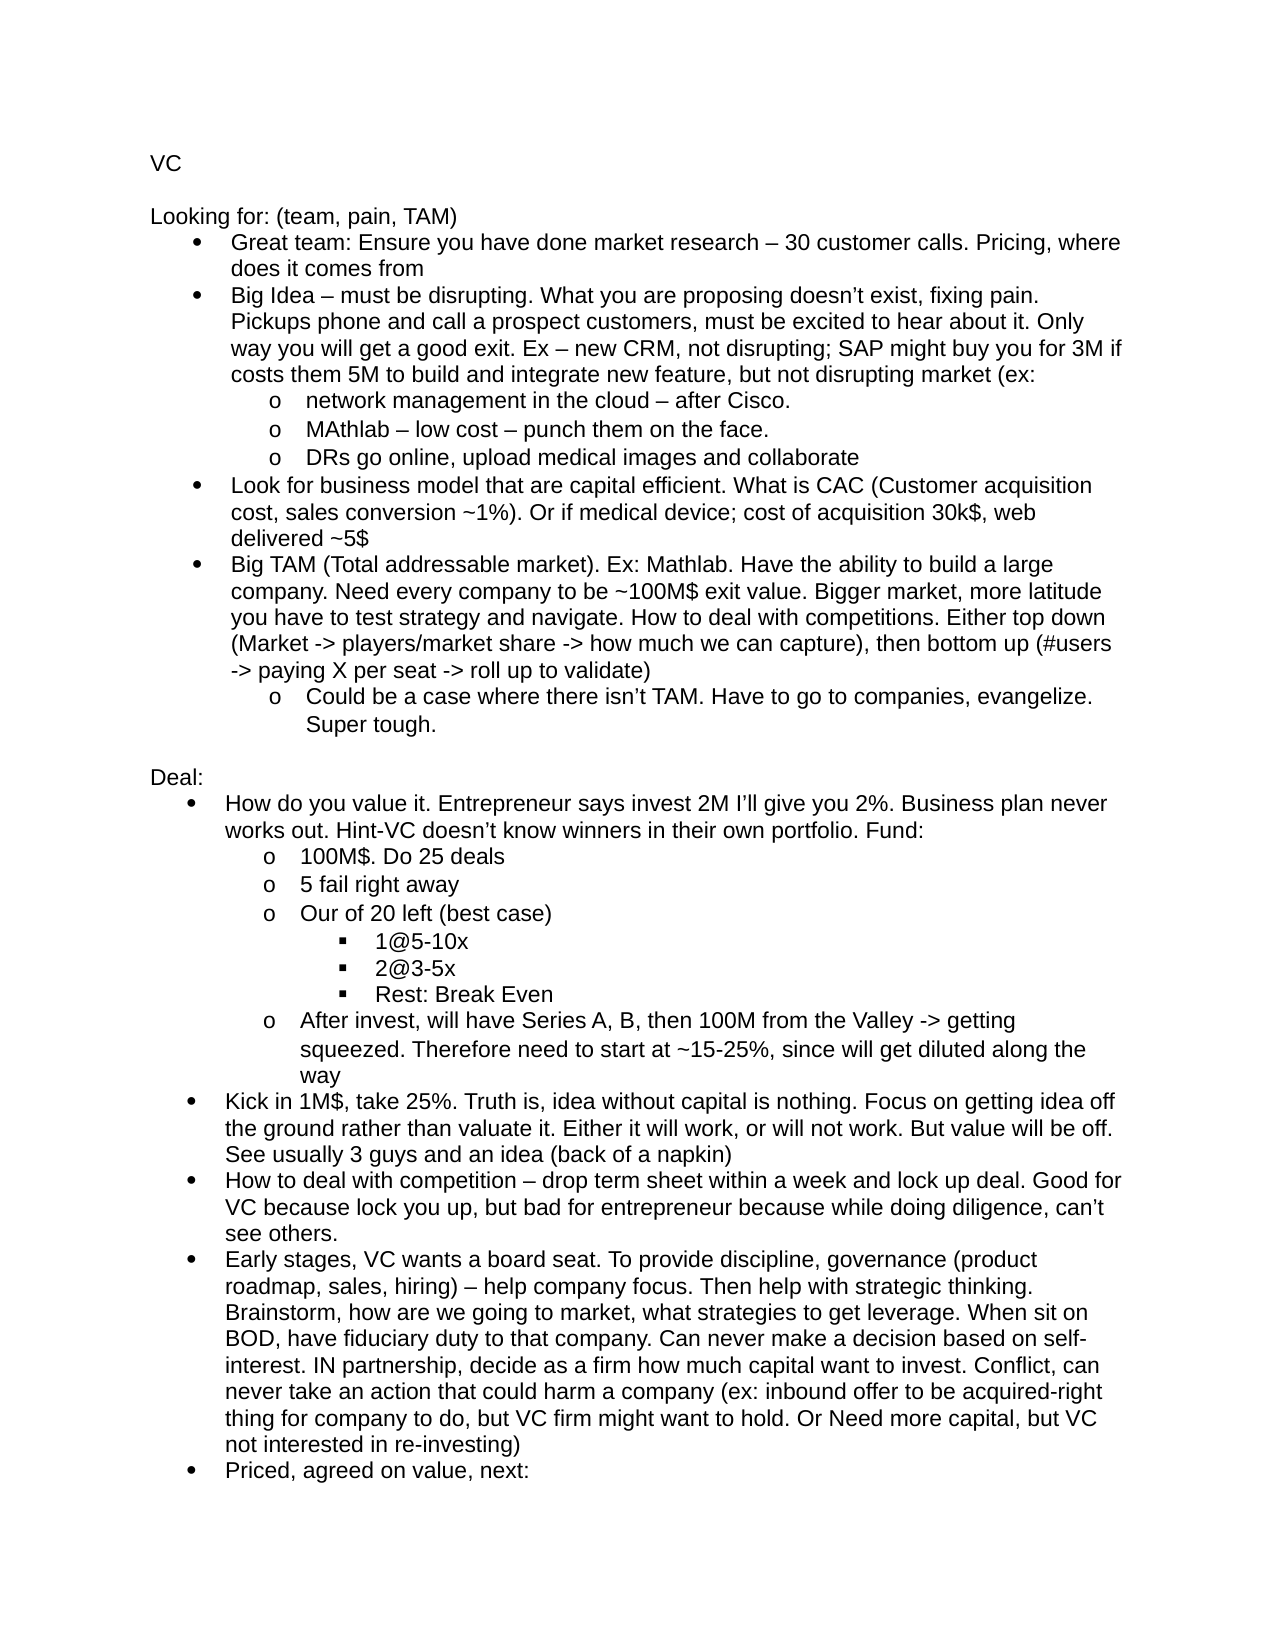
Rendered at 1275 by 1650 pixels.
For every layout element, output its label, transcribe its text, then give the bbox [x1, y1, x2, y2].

list Great team: Ensure you have done market research – 30 customer calls. Pricing, where does it comes from [193, 229, 1125, 282]
list Priced, agreed on value, next: [187, 1457, 1125, 1483]
list How to deal with competition – drop term sheet within a week and lock up deal. Good for VC because lock you up, but bad for entrepreneur because while doing diligence, can’t see others. [187, 1167, 1125, 1246]
list Rest: Break Even [337, 981, 1125, 1007]
list Big Idea – must be disrupting. What you are proposing doesn’t exist, fixing pain. Pickups phone and call a prospect customers, must be excited to hear about it. Only way you will get a good exit. Ex – new CRM, not disrupting; SAP might buy you for 3M if costs them 5M to build and integrate new feature, but not disrupting market (ex: [193, 282, 1125, 387]
list Kick in 1M$, take 25%. Truth is, idea without capital is nothing. Focus on getting idea off the ground rather than valuate it. Either it will work, or will not work. But value will be off. See usually 3 guys and an idea (back of a napkin) [187, 1088, 1125, 1167]
list network management in the cloud – after Cisco. [268, 387, 1125, 416]
list 100M$. Do 25 deals [262, 843, 1125, 871]
list Our of 20 left (best case) [262, 900, 1125, 928]
list 2@3-5x [337, 954, 1125, 981]
list DRs go online, upload medical images and collaborate [268, 444, 1125, 472]
list Big TAM (Total addressable market). Ex: Mathlab. Have the ability to build a large company. Need every company to be ~100M$ exit value. Bigger market, more latitude you have to test strategy and navigate. How to deal with competitions. Either top down (Market -> players/market share -> how much we can capture), then bottom up (#users -> paying X per seat -> roll up to validate) [193, 551, 1125, 683]
list How do you value it. Entrepreneur says invest 2M I’ll give you 2%. Business plan never works out. Hint-VC doesn’t know winners in their own portfolio. Fund: [187, 790, 1125, 843]
list After invest, will have Series A, B, then 100M from the Valley -> getting squeezed. Therefore need to start at ~15-25%, since will get diluted along the way [262, 1007, 1125, 1088]
list MAthlab – low cost – punch them on the face. [268, 416, 1125, 444]
list 1@5-10x [337, 928, 1125, 954]
text VC [150, 150, 1125, 176]
text Deal: [150, 764, 1125, 790]
list 5 fail right away [262, 871, 1125, 900]
text Looking for: (team, pain, TAM) [150, 203, 1125, 229]
list Early stages, VC wants a board seat. To provide discipline, governance (product roadmap, sales, hiring) – help company focus. Then help with strategic thinking. Brainstorm, how are we going to market, what strategies to get leverage. When sit on BOD, have fiduciary duty to that company. Can never make a decision based on self-interest. IN partnership, decide as a firm how much capital want to invest. Conflict, can never take an action that could harm a company (ex: inbound offer to be acquired-right thing for company to do, but VC firm might want to hold. Or Need more capital, but VC not interested in re-investing) [187, 1246, 1125, 1457]
list Look for business model that are capital efficient. What is CAC (Customer acquisition cost, sales conversion ~1%). Or if medical device; cost of acquisition 30k$, web delivered ~5$ [193, 472, 1125, 551]
list Could be a case where there isn’t TAM. Have to go to companies, evangelize. Super tough. [268, 683, 1125, 738]
